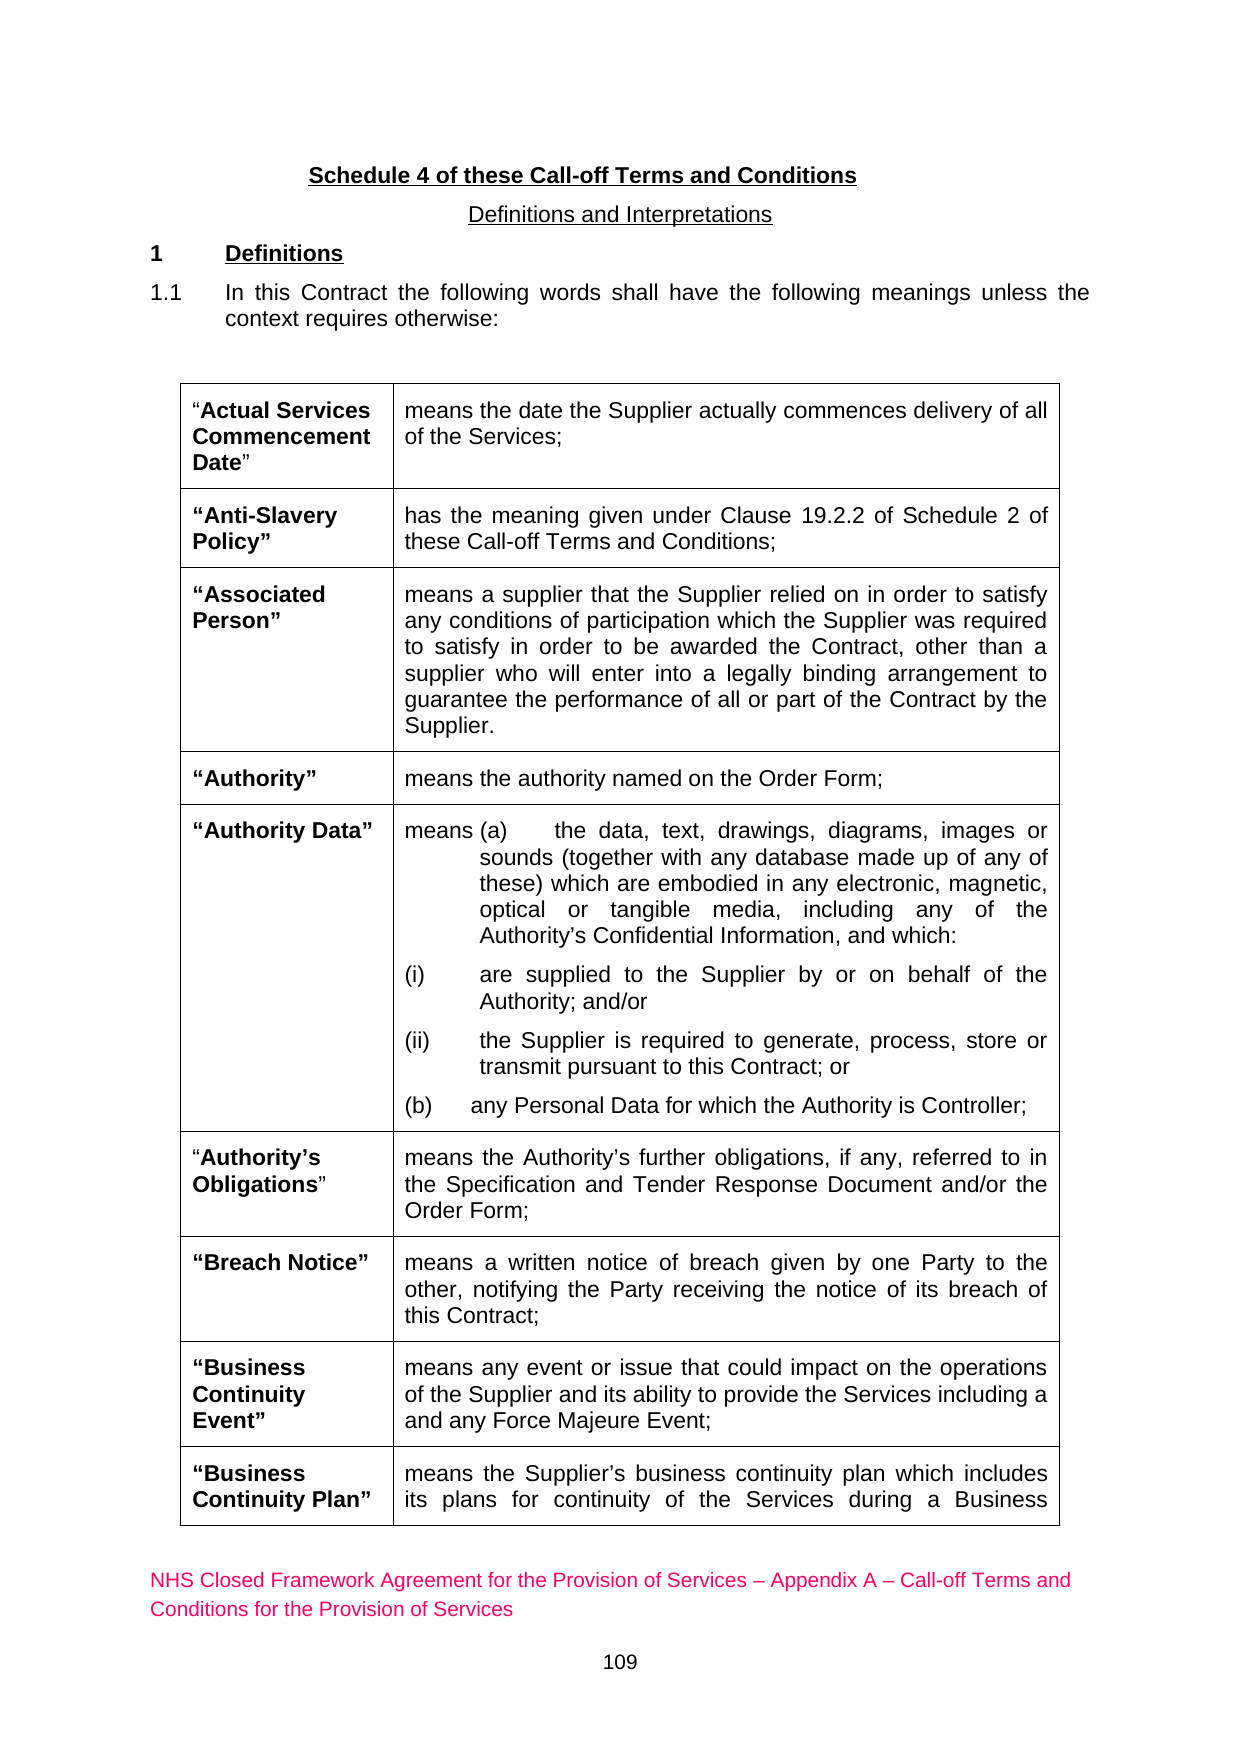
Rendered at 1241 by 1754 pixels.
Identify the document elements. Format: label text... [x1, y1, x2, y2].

table_cell “Anti-Slavery Policy” [181, 489, 393, 567]
table_cell “Business Continuity Event” [181, 1342, 393, 1446]
table_cell “Breach Notice” [181, 1237, 393, 1341]
table_cell “Authority Data” [181, 805, 393, 1131]
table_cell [394, 1447, 1059, 1525]
text of these Call-off Terms and Conditions [75, 162, 1090, 189]
table_header “Actual Services Commencement Date” [181, 384, 393, 488]
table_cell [181, 1447, 393, 1525]
table_cell means a written notice of breach given by one Party to the other, notifying the Party receiving the notice of its breach of this Contract; [394, 1237, 1059, 1341]
table_header means the date the Supplier actually commences delivery of all of the Services; [394, 384, 1059, 488]
table_cell “Authority’s Obligations” [181, 1132, 393, 1236]
table_cell means (a) the data, text, drawings, diagrams, images or sounds (together with any database made up of any of these) which are embodied in any electronic, magnetic, optical or tangible media, including any of the Authority’s Confidential Information, and which: (i) are supplied to the Supplier by or on behalf of the Authority; and/or (ii) the Supplier is required to generate, process, store or transmit pursuant to this Contract; or (b) any Personal Data for which the Authority is Controller; [394, 805, 1059, 1131]
table_cell means the Authority’s further obligations, if any, referred to in the Specification and Tender Response Document and/or the Order Form; [394, 1132, 1059, 1236]
list In this Contract the following words shall have the following meanings unless the context requires otherwise: [150, 279, 1090, 332]
list Definitions and Interpretations [150, 201, 1090, 228]
table_cell means a supplier that the Supplier relied on in order to satisfy any conditions of participation which the Supplier was required to satisfy in order to be awarded the Contract, other than a supplier who will enter into a legally binding arrangement to guarantee the performance of all or part of the Contract by the Supplier. [394, 568, 1059, 751]
table_cell “Authority” [181, 752, 393, 803]
table_cell “Associated Person” [181, 568, 393, 751]
list Definitions [150, 240, 1090, 267]
table_cell means any event or issue that could impact on the operations of the Supplier and its ability to provide the Services including a and any Force Majeure Event; [394, 1342, 1059, 1446]
table_cell means the authority named on the Order Form; [394, 752, 1059, 803]
table_cell has the meaning given under Clause 19.2.2 of Schedule 2 of these Call-off Terms and Conditions; [394, 489, 1059, 567]
